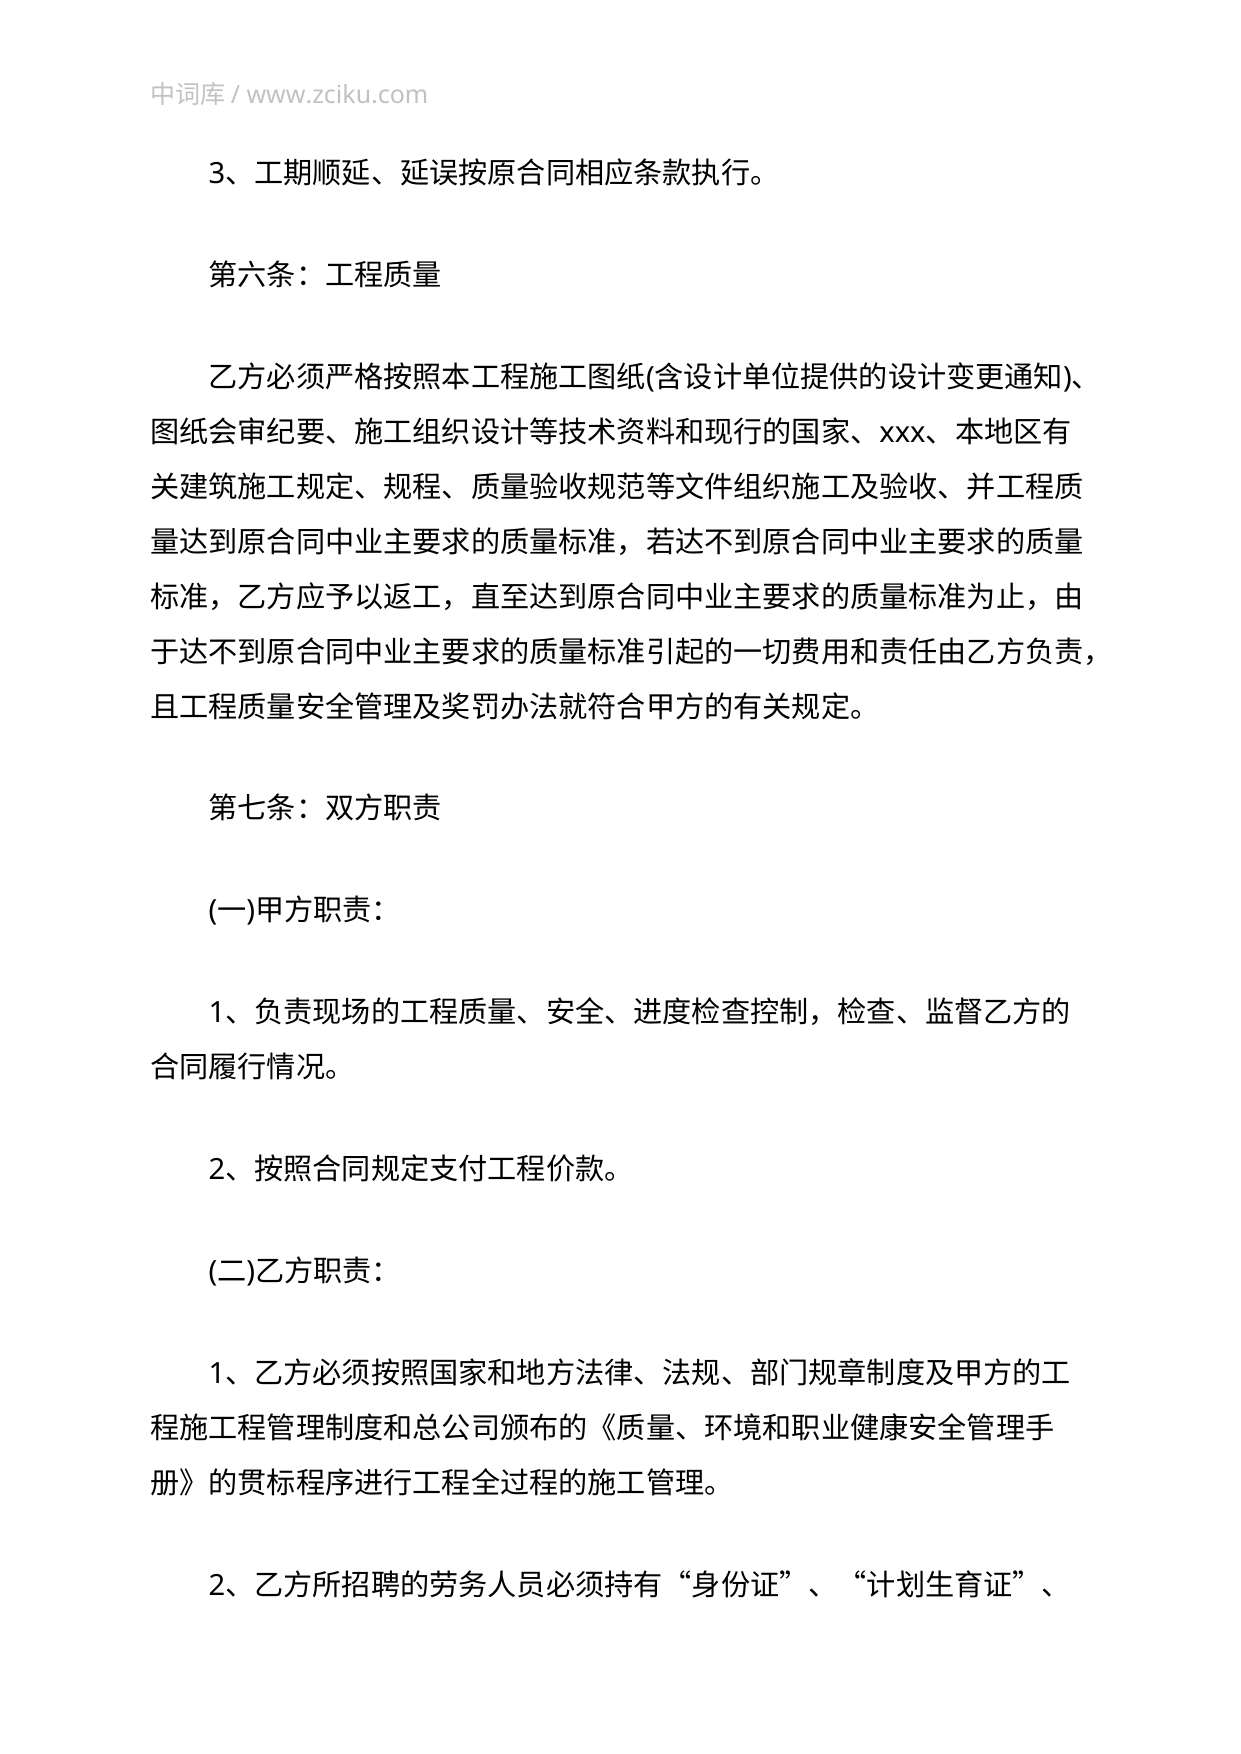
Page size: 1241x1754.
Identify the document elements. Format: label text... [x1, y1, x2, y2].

text 1、乙方必须按照国家和地方法律、法规、部门规章制度及甲方的工程施工程管理制度和总公司颁布的《质量、环境和职业健康安全管理手册》的贯标程序进行工程全过程的施工管理。 [150, 1349, 1090, 1502]
text 第七条：双方职责 [150, 785, 1090, 827]
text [150, 1561, 1090, 1604]
text 3、工期顺延、延误按原合同相应条款执行。 [150, 150, 1090, 192]
text 1、负责现场的工程质量、安全、进度检查控制，检查、监督乙方的合同履行情况。 [150, 989, 1090, 1086]
text 第六条：工程质量 [150, 252, 1090, 294]
text (二)乙方职责： [150, 1248, 1090, 1290]
text 2、按照合同规定支付工程价款。 [150, 1146, 1090, 1188]
text (一)甲方职责： [150, 887, 1090, 929]
text 乙方必须严格按照本工程施工图纸(含设计单位提供的设计变更通知)、图纸会审纪要、施工组织设计等技术资料和现行的国家、xxx、本地区有关建筑施工规定、规程、质量验收规范等文件组织施工及验收、并工程质量达到原合同中业主要求的质量标准，若达不到原合同中业主要求的质量标准，乙方应予以返工，直至达到原合同中业主要求的质量标准为止，由于达不到原合同中业主要求的质量标准引起的一切费用和责任由乙方负责，且工程质量安全管理及奖罚办法就符合甲方的有关规定。 [150, 354, 1090, 726]
